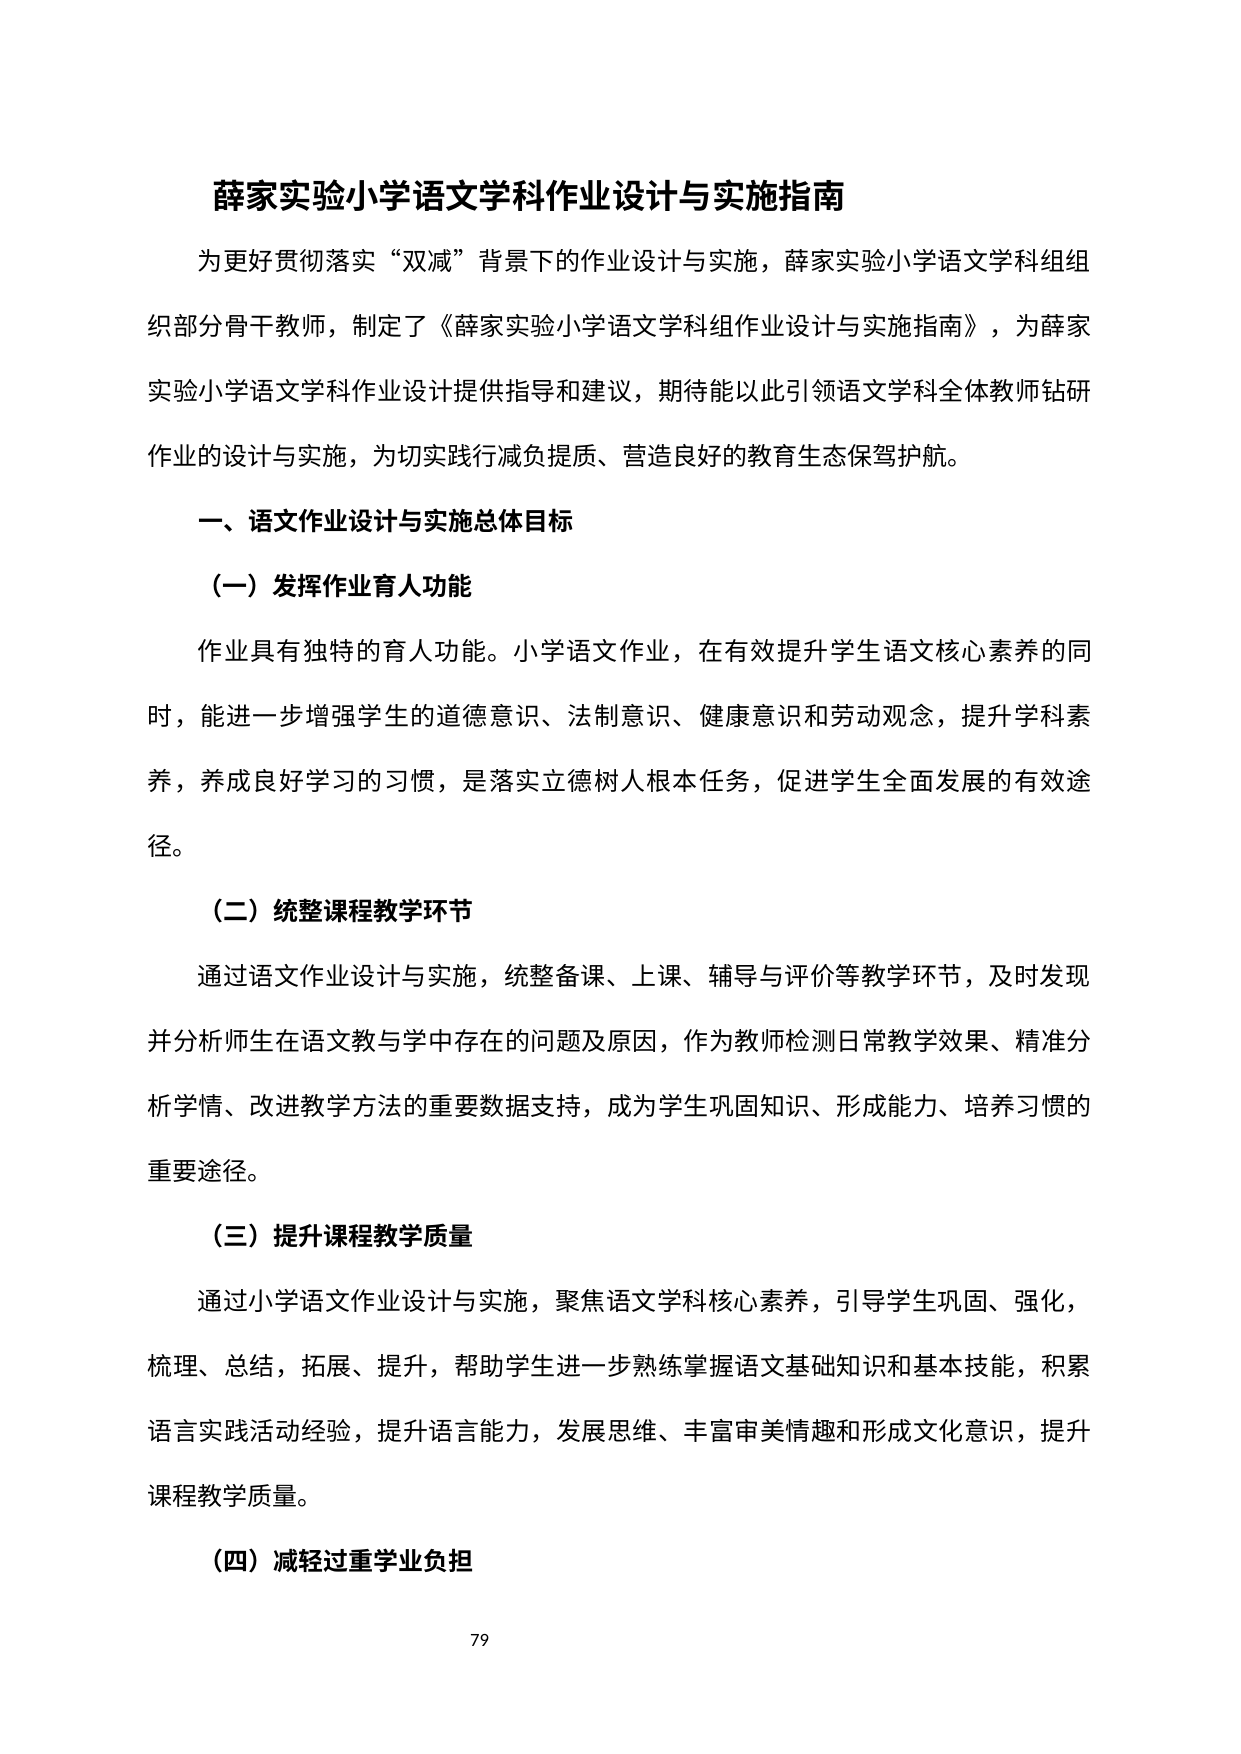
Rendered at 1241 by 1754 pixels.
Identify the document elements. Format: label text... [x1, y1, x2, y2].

text 为更好贯彻落实“双减”背景下的作业设计与实施，薛家实验小学语文学科组组织部分骨干教师，制定了《薛家实验小学语文学科组作业设计与实施指南》，为薛家实验小学语文学科作业设计提供指导和建议，期待能以此引领语文学科全体教师钻研作业的设计与实施，为切实践行减负提质、营造良好的教育生态保驾护航。 [148, 227, 1093, 487]
list 通过小学语文作业设计与实施，聚焦语文学科核心素养，引导学生巩固、强化，梳理、总结，拓展、提升，帮助学生进一步熟练掌握语文基础知识和基本技能，积累语言实践活动经验，提升语言能力，发展思维、丰富审美情趣和形成文化意识，提升课程教学质量。 [148, 1267, 1093, 1527]
list （一）发挥作业育人功能 [197, 552, 1093, 617]
list 通过语文作业设计与实施，统整备课、上课、辅导与评价等教学环节，及时发现并分析师生在语文教与学中存在的问题及原因，作为教师检测日常教学效果、精准分析学情、改进教学方法的重要数据支持，成为学生巩固知识、形成能力、培养习惯的重要途径。 [148, 942, 1093, 1202]
list （二）统整课程教学环节 [148, 877, 1093, 942]
list 作业具有独特的育人功能。小学语文作业，在有效提升学生语文核心素养的同时，能进一步增强学生的道德意识、法制意识、健康意识和劳动观念，提升学科素养，养成良好学习的习惯，是落实立德树人根本任务，促进学生全面发展的有效途径。 [148, 617, 1093, 877]
text 薛家实验小学语文学科作业设计与实施指南 [148, 162, 1093, 227]
list （三）提升课程教学质量 [148, 1202, 1093, 1267]
list 一、语文作业设计与实施总体目标 [148, 487, 1093, 552]
list （四）减轻过重学业负担 [148, 1527, 1093, 1592]
